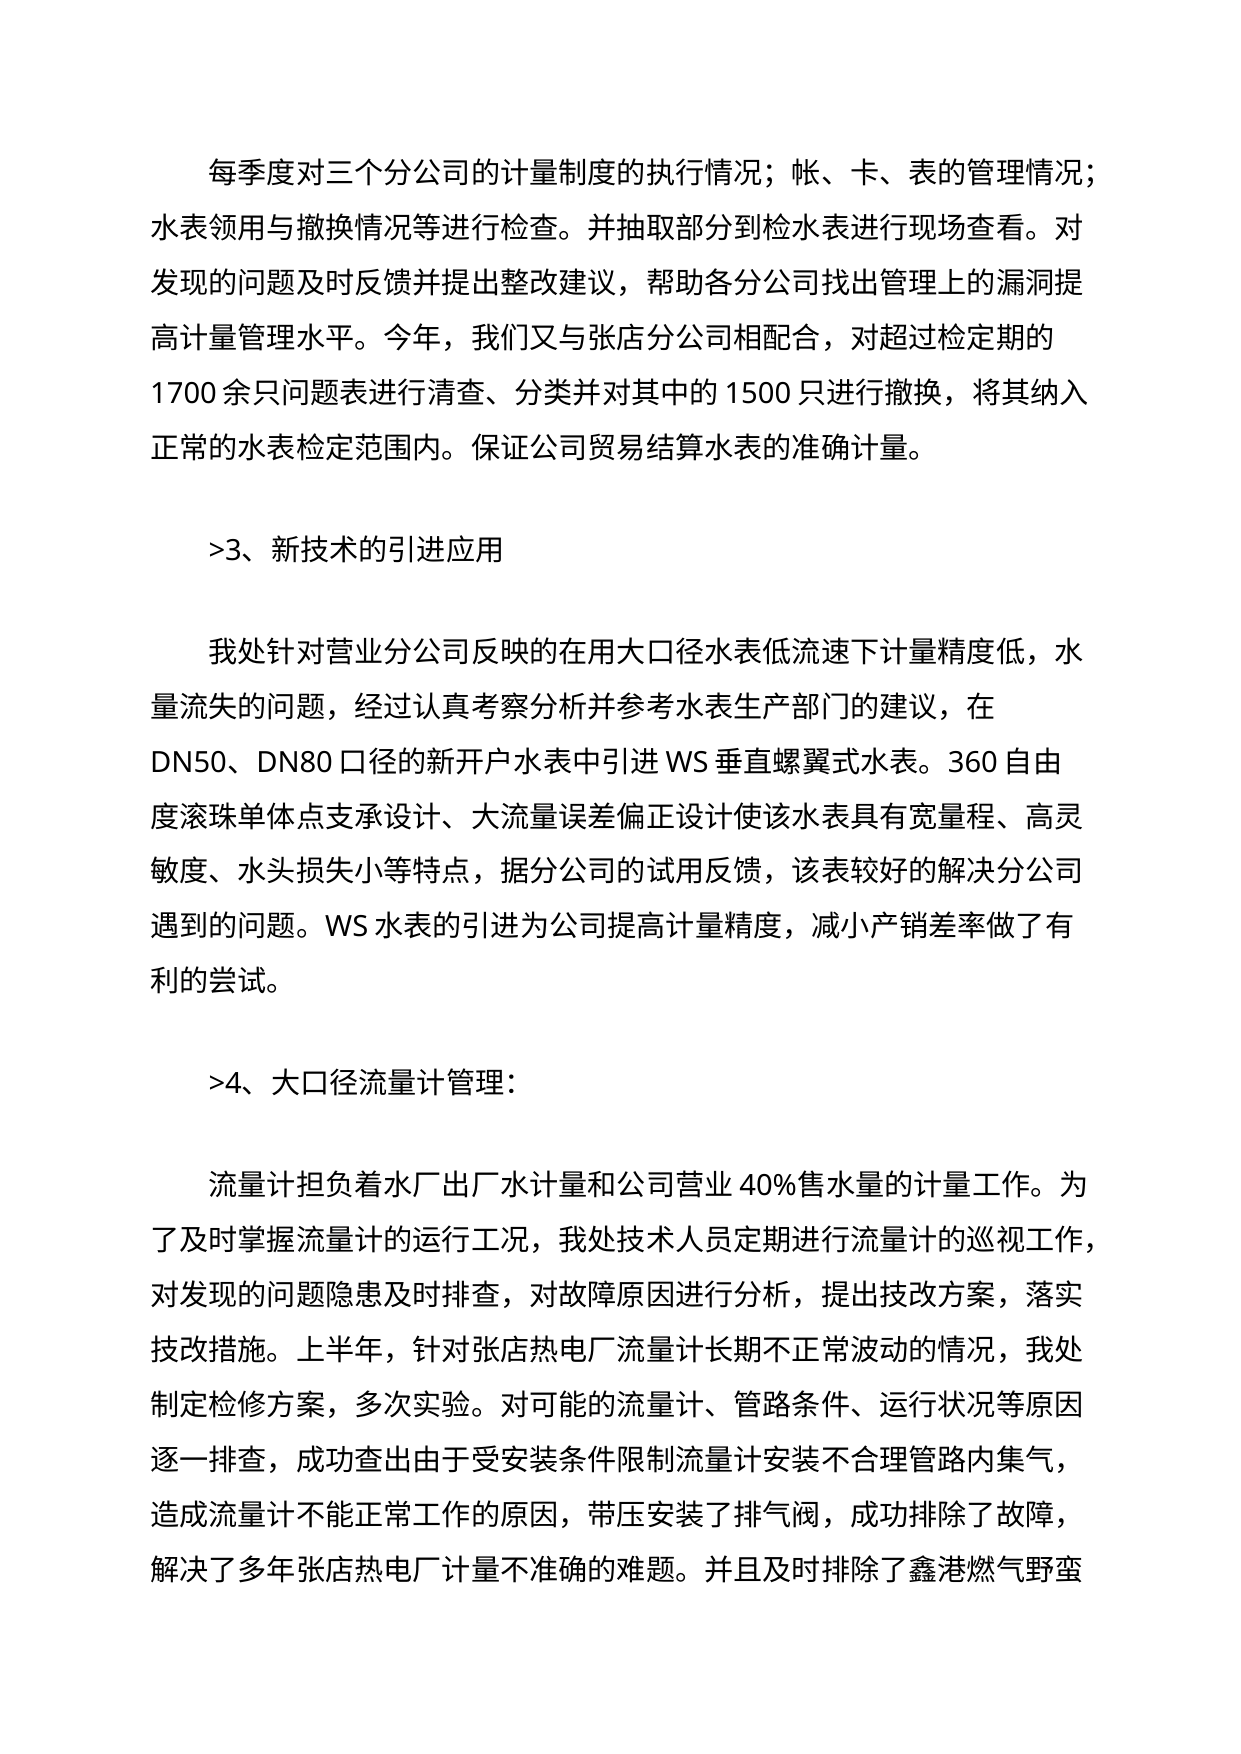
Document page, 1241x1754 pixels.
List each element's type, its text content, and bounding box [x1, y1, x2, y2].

text >3、新技术的引进应用 [150, 526, 1090, 569]
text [150, 1162, 1090, 1588]
text >4、大口径流量计管理： [150, 1060, 1090, 1102]
text 每季度对三个分公司的计量制度的执行情况；帐、卡、表的管理情况；水表领用与撤换情况等进行检查。并抽取部分到检水表进行现场查看。对发现的问题及时反馈并提出整改建议，帮助各分公司找出管理上的漏洞提高计量管理水平。今年，我们又与张店分公司相配合，对超过检定期的1700余只问题表进行清查、分类并对其中的1500只进行撤换，将其纳入正常的水表检定范围内。保证公司贸易结算水表的准确计量。 [150, 150, 1090, 467]
text 我处针对营业分公司反映的在用大口径水表低流速下计量精度低，水量流失的问题，经过认真考察分析并参考水表生产部门的建议，在DN50、DN80口径的新开户水表中引进WS垂直螺翼式水表。360自由度滚珠单体点支承设计、大流量误差偏正设计使该水表具有宽量程、高灵敏度、水头损失小等特点，据分公司的试用反馈，该表较好的解决分公司遇到的问题。WS水表的引进为公司提高计量精度，减小产销差率做了有利的尝试。 [150, 628, 1090, 1000]
